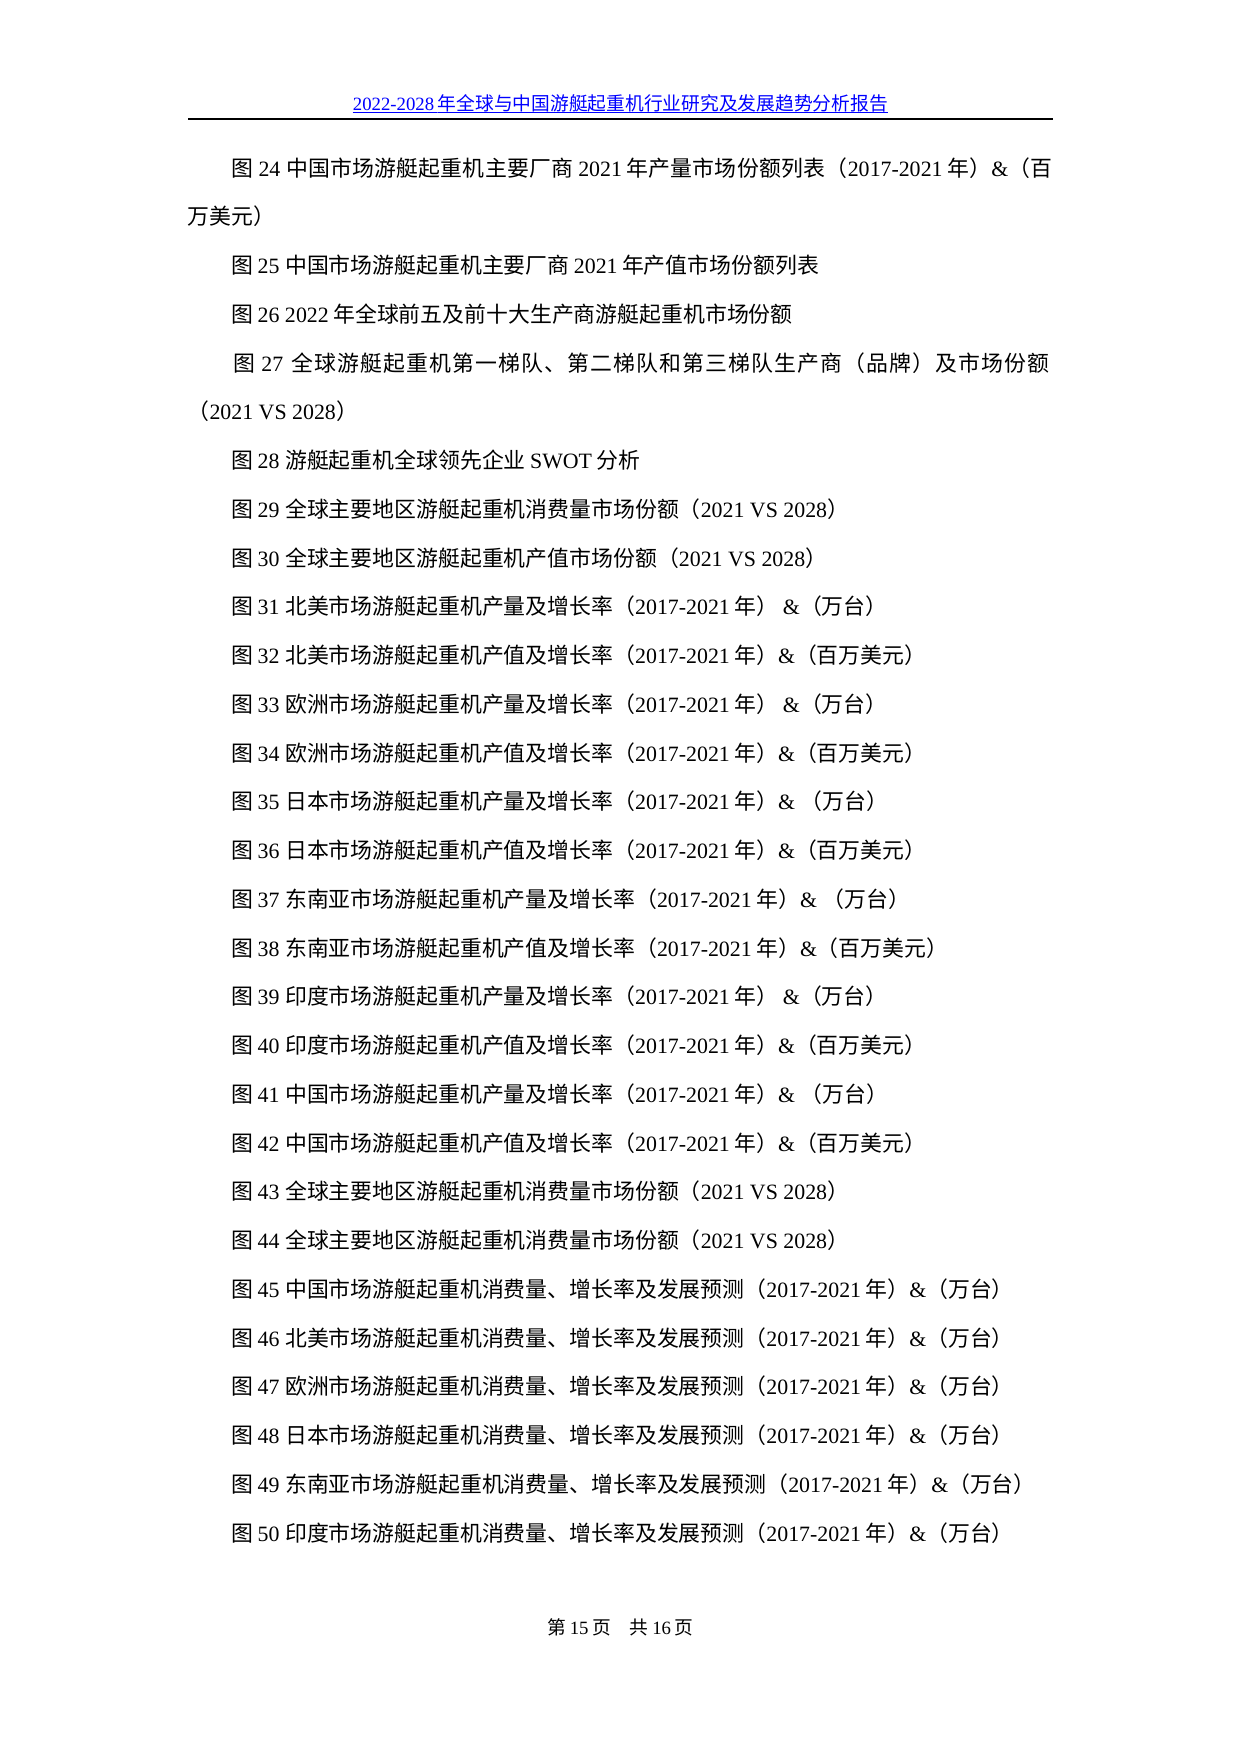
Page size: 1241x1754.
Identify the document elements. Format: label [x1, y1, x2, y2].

text [187, 150, 1053, 1548]
